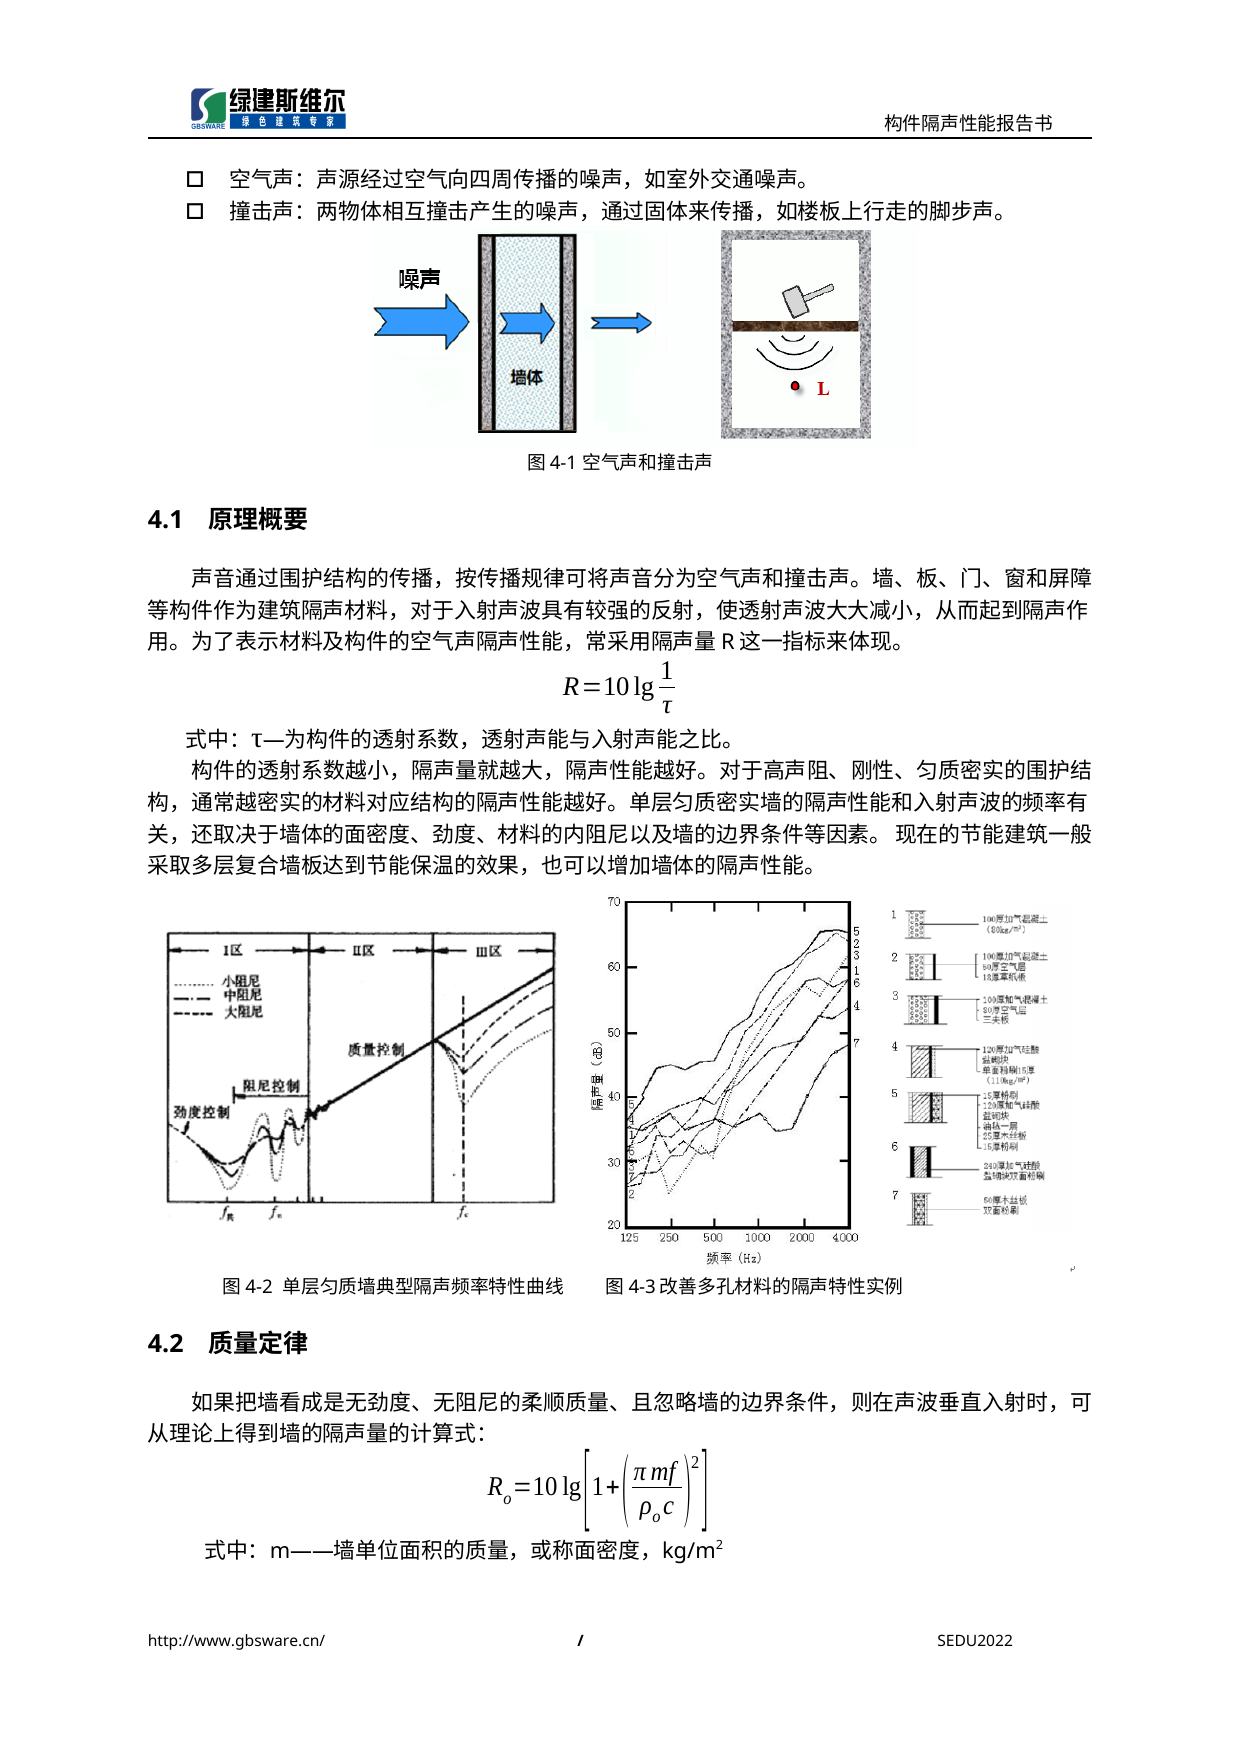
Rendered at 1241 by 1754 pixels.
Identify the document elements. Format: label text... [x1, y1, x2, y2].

subtitle 质量定律 [148, 1323, 1092, 1360]
text 构件的透射系数越小，隔声量就越大，隔声性能越好。对于高声阻、刚性、匀质密实的围护结构，通常越密实的材料对应结构的隔声性能越好。单层匀质密实墙的隔声性能和入射声波的频率有关，还取决于墙体的面密度、劲度、材料的内阻尼以及墙的边界条件等因素。现在的节能建筑一般采取多层复合墙板达到节能保温的效果，也可以增加墙体的隔声性能。 [148, 753, 1092, 880]
subtitle 原理概要 [148, 500, 1092, 536]
list 空气声：声源经过空气向四周传播的噪声，如室外交通噪声。 [185, 162, 1092, 194]
text 声音通过围护结构的传播，按传播规律可将声音分为空气声和撞击声。墙、板、门、窗和屏障等构件作为建筑隔声材料，对于入射声波具有较强的反射，使透射声波大大减小，从而起到隔声作用。为了表示材料及构件的空气声隔声性能，常采用隔声量R这一指标来体现。 [148, 561, 1092, 656]
text 图4-2 单层匀质墙典型隔声频率特性曲线 图4-3改善多孔材料的隔声特性实例 [148, 1272, 1092, 1298]
list 撞击声：两物体相互撞击产生的噪声，通过固体来传播，如楼板上行走的脚步声。 [185, 194, 1092, 225]
text 式中：m——墙单位面积的质量，或称面密度，kg/m2 [204, 1533, 1092, 1565]
text 如果把墙看成是无劲度、无阻尼的柔顺质量、且忽略墙的边界条件，则在声波垂直入射时，可从理论上得到墙的隔声量的计算式： [148, 1385, 1092, 1448]
picture [372, 225, 919, 448]
text 式中：τ—为构件的透射系数，透射声能与入射声能之比。 [185, 720, 1092, 753]
picture [187, 88, 347, 130]
picture [147, 880, 1093, 1272]
text 图4-1 空气声和撞击声 [148, 448, 1092, 475]
